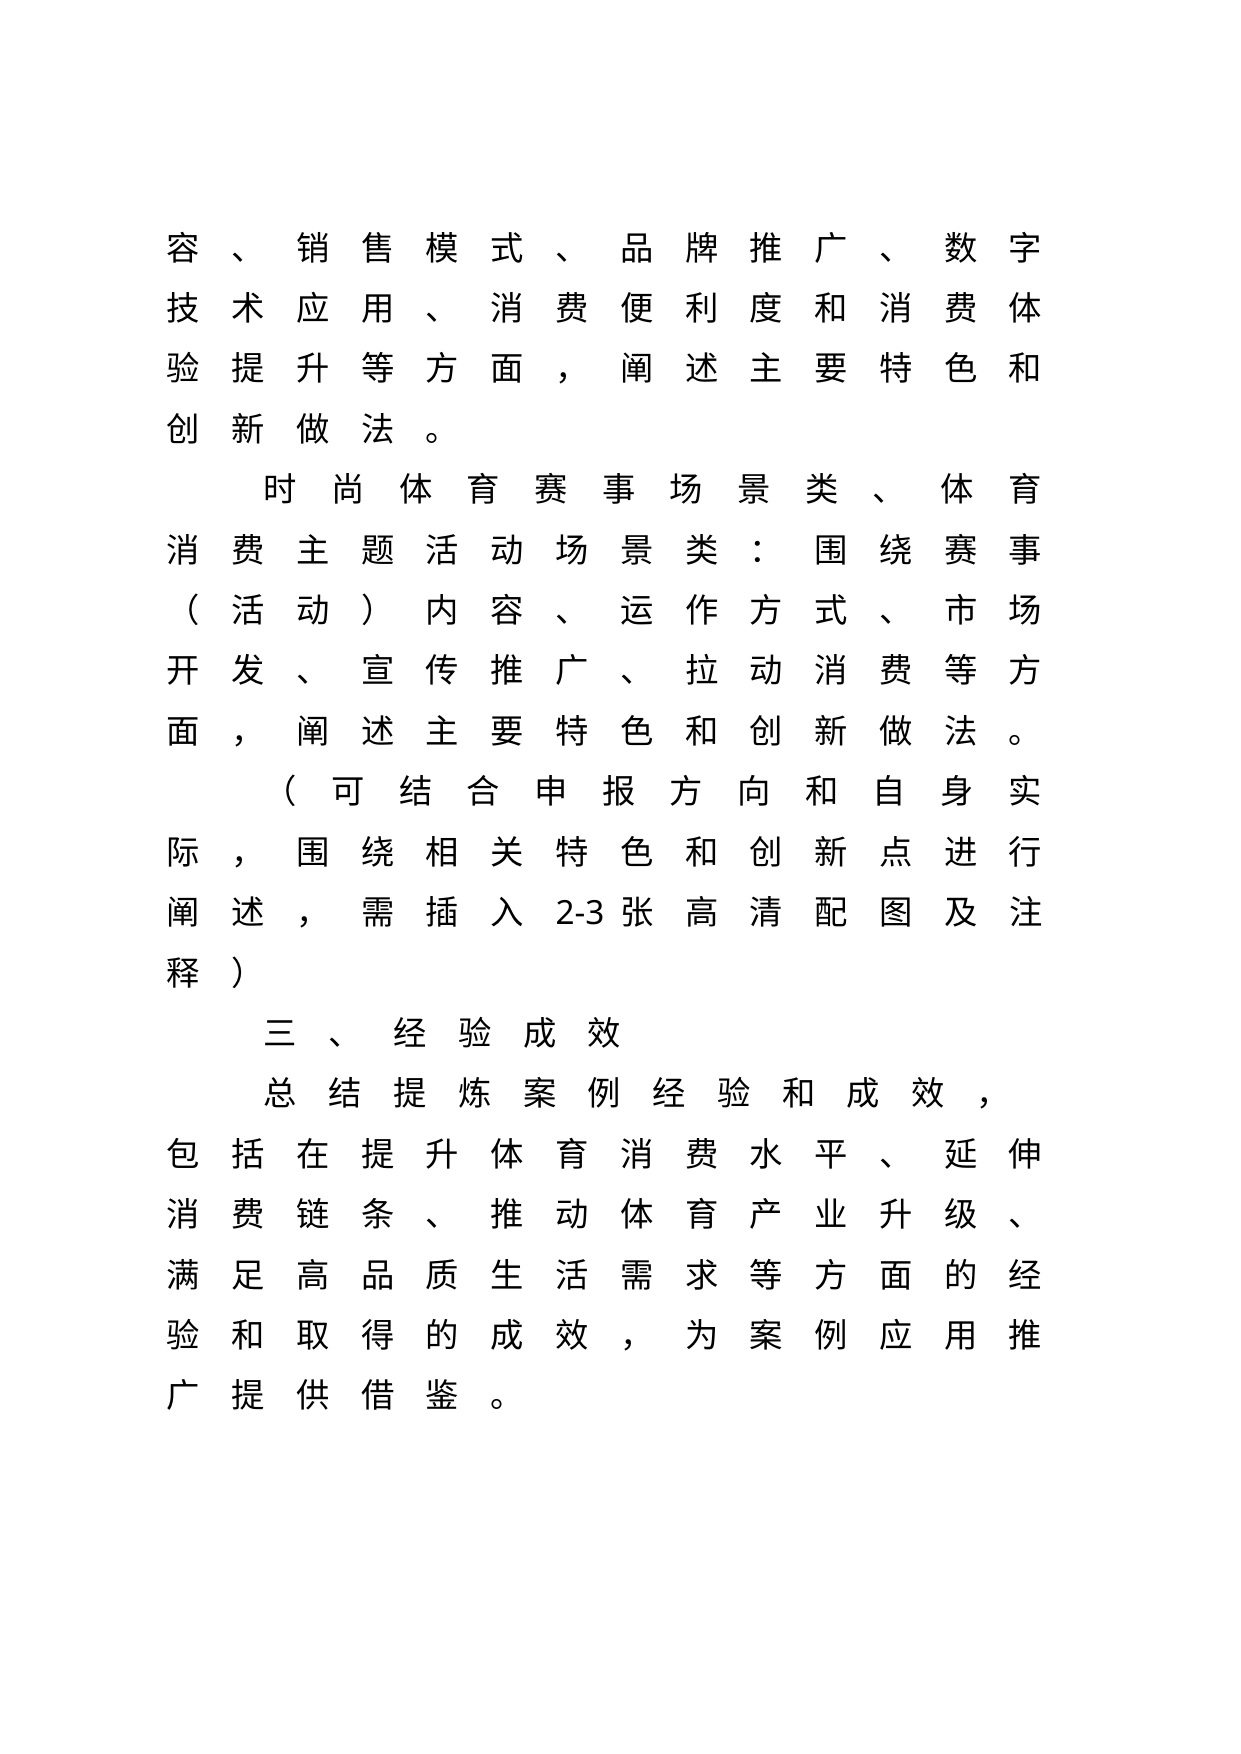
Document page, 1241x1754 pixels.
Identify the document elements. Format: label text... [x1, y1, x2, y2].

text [167, 215, 1074, 457]
text （可结合申报方向和自身实际，围绕相关特色和创新点进行阐述，需插入2-3张高清配图及注释） [167, 759, 1074, 1001]
text 三、经验成效 [167, 1001, 1074, 1061]
text 时尚体育赛事场景类、体育消费主题活动场景类：围绕赛事（活动）内容、运作方式、市场开发、宣传推广、拉动消费等方面，阐述主要特色和创新做法。 [167, 457, 1074, 759]
text 总结提炼案例经验和成效，包括在提升体育消费水平、延伸消费链条、推动体育产业升级、满足高品质生活需求等方面的经验和取得的成效，为案例应用推广提供借鉴。 [167, 1061, 1074, 1424]
